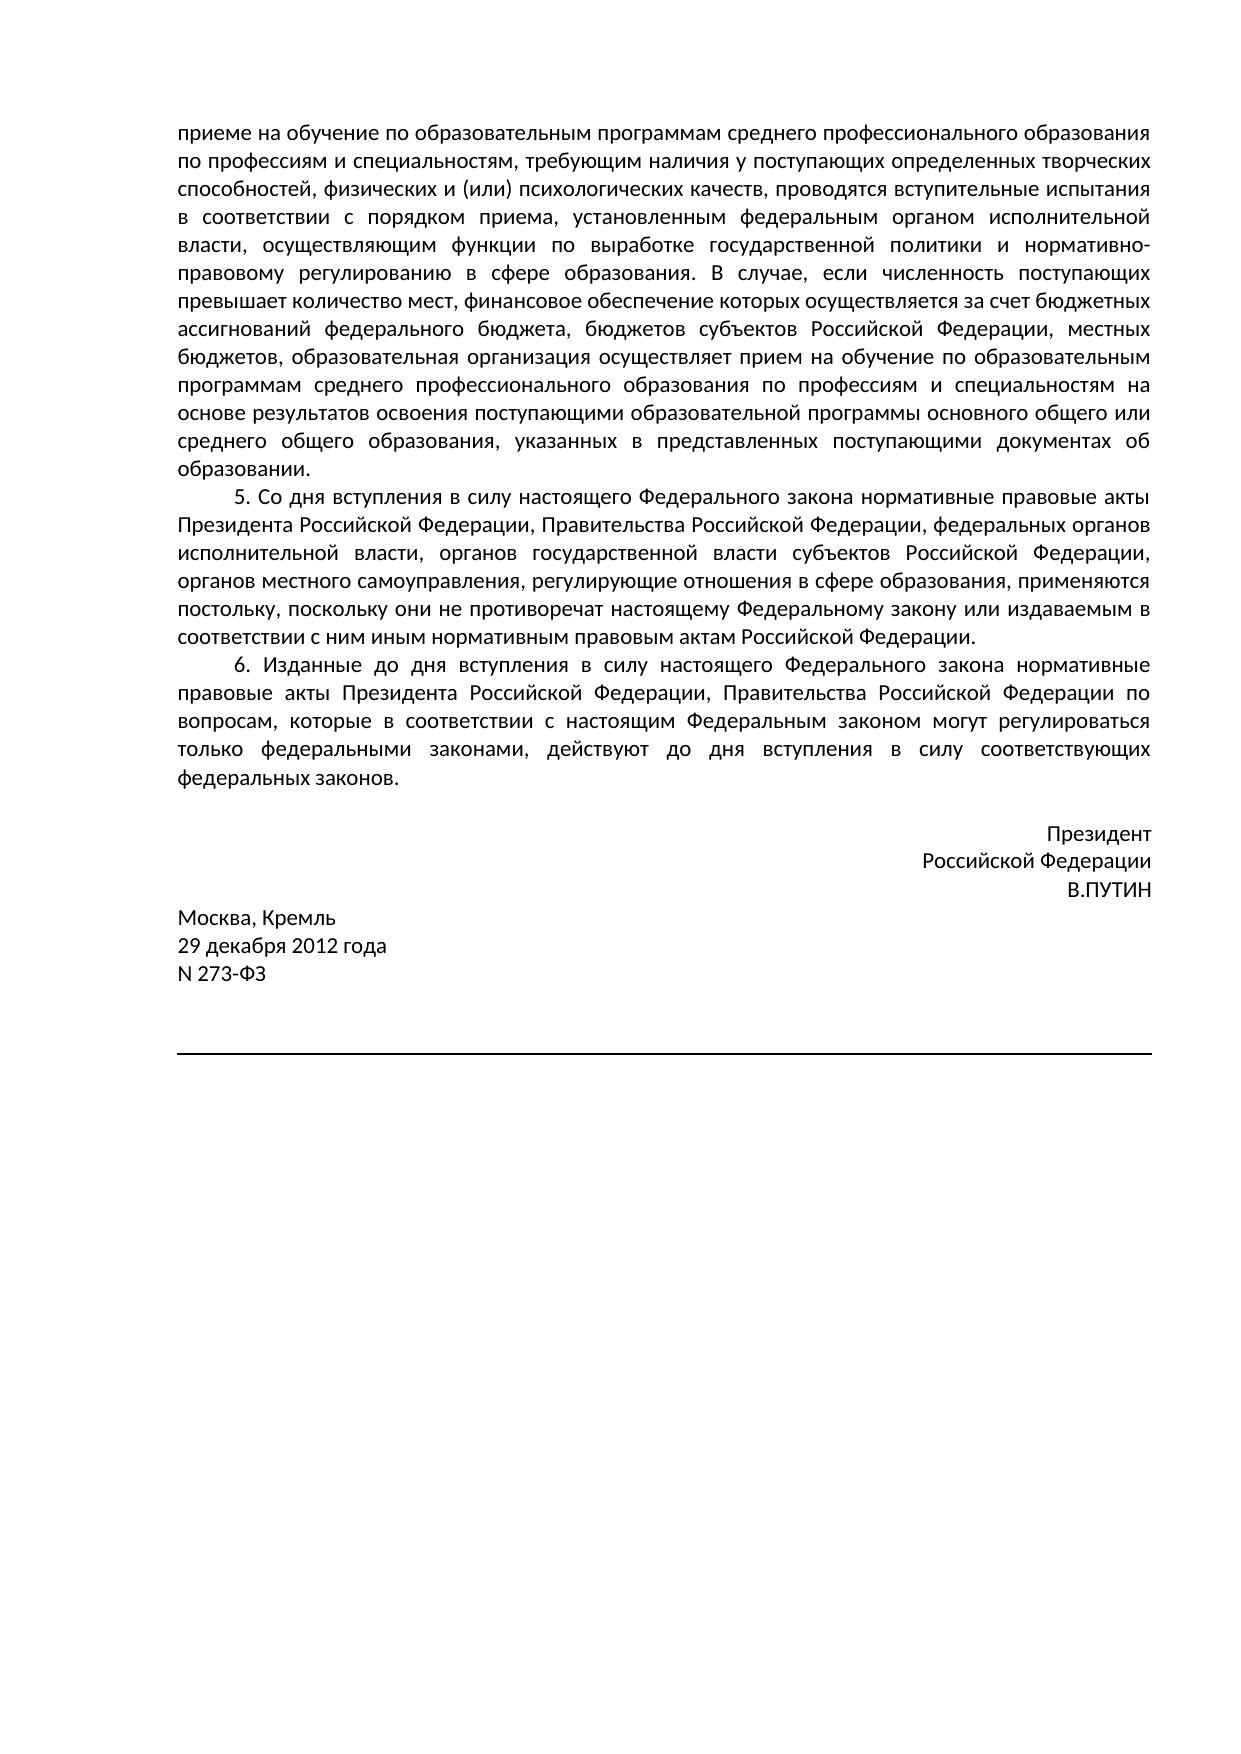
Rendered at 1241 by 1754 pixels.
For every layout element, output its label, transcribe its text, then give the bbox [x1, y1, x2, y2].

text Президент [177, 819, 1152, 847]
text 5. Со дня вступления в силу настоящего Федерального закона нормативные правовые акты Президента Российской Федерации, Правительства Российской Федерации, федеральных органов исполнительной власти, органов государственной власти субъектов Российской Федерации, органов местного самоуправления, регулирующие отношения в сфере образования, применяются постольку, поскольку они не противоречат настоящему Федеральному закону или издаваемым в соответствии с ним иным нормативным правовым актам Российской Федерации. [177, 482, 1152, 651]
text В.ПУТИН [177, 875, 1152, 903]
text Москва, Кремль [177, 903, 1152, 931]
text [177, 118, 1152, 482]
text 6. Изданные до дня вступления в силу настоящего Федерального закона нормативные правовые акты Президента Российской Федерации, Правительства Российской Федерации по вопросам, которые в соответствии с настоящим Федеральным законом могут регулироваться только федеральными законами, действуют до дня вступления в силу соответствующих федеральных законов. [177, 651, 1152, 791]
text N 273-ФЗ [177, 959, 1152, 987]
text Российской Федерации [177, 847, 1152, 875]
text 29 декабря 2012 года [177, 931, 1152, 959]
